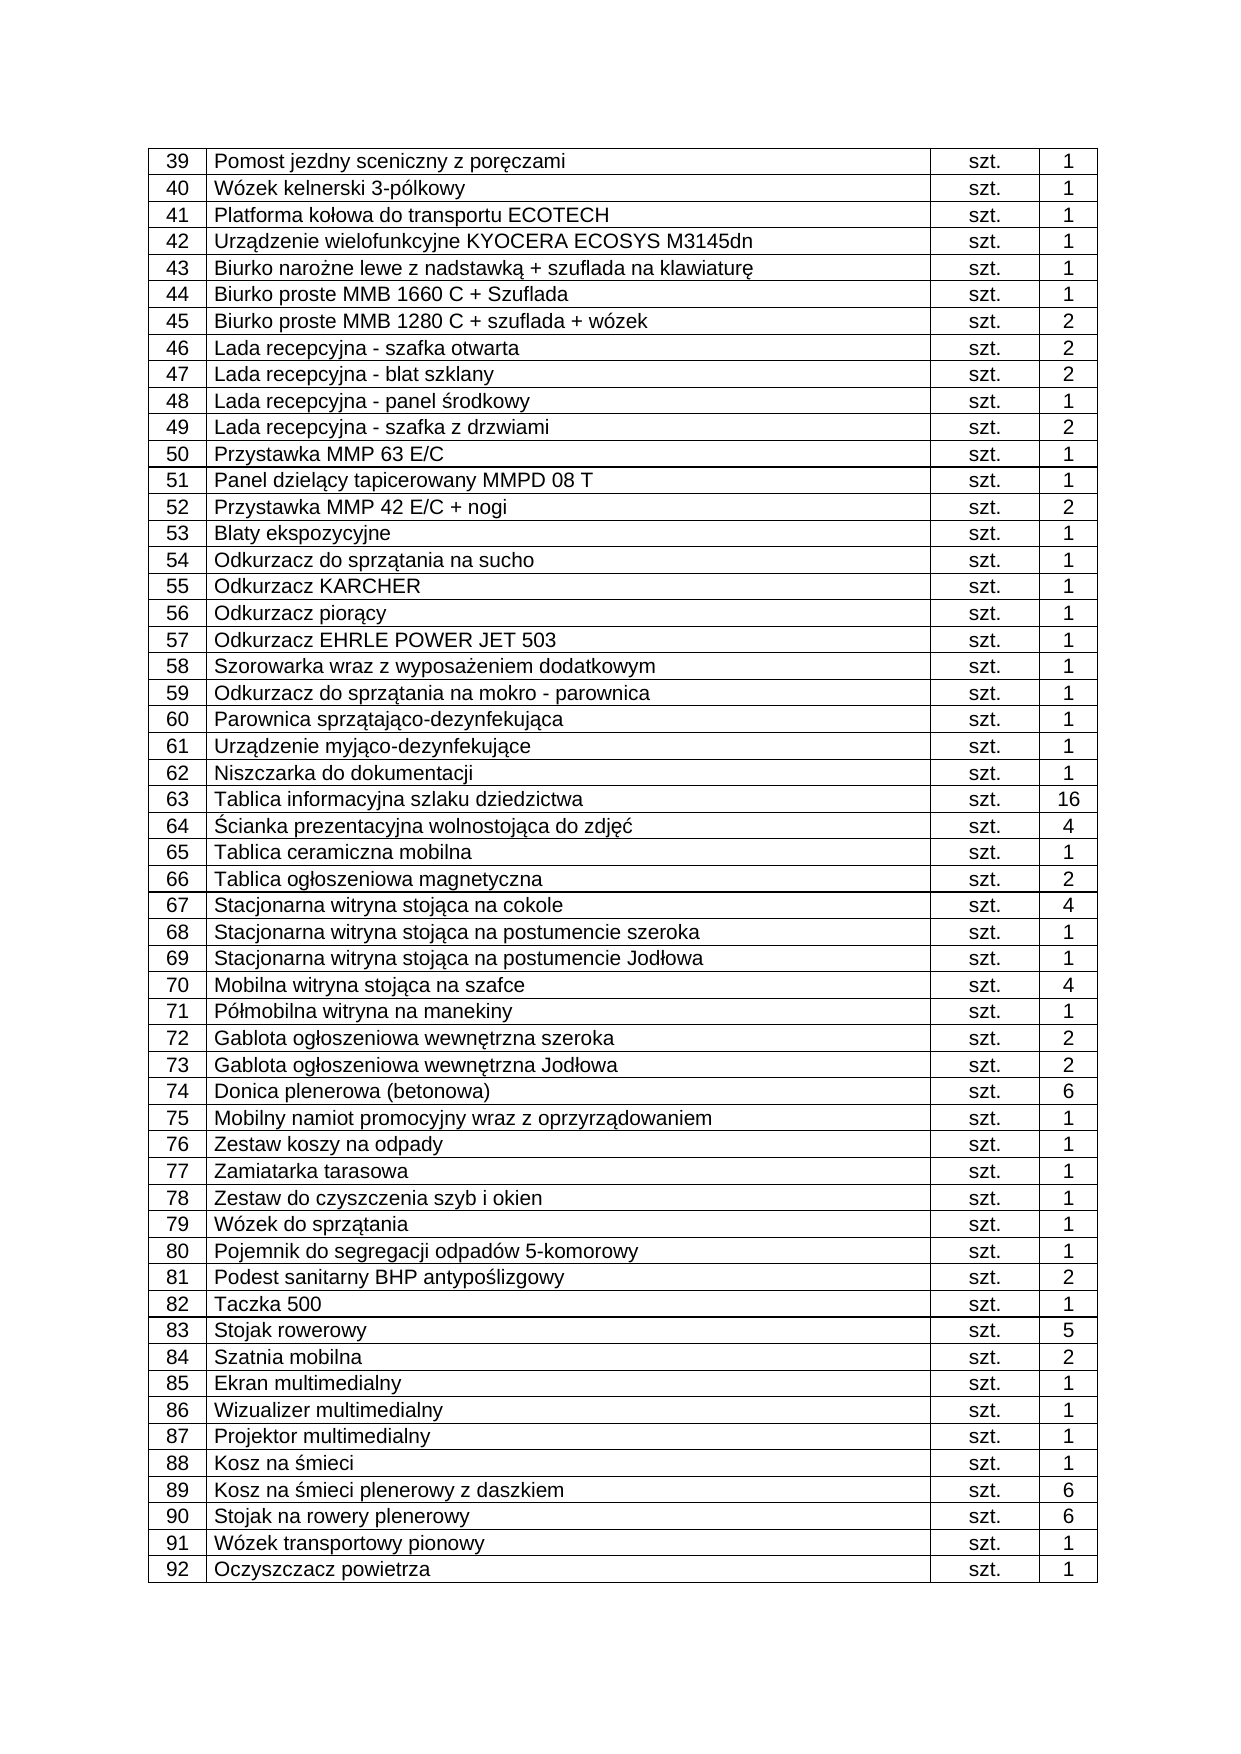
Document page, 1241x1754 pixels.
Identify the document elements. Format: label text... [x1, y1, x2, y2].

table_cell Półmobilna witryna na manekiny [207, 999, 930, 1024]
table_cell 2 [1040, 335, 1097, 360]
table_cell 1 [1040, 653, 1097, 679]
table_cell Stacjonarna witryna stojąca na postumencie szeroka [207, 919, 930, 944]
table_cell szt. [931, 1397, 1039, 1423]
table_cell Kosz na śmieci plenerowy z daszkiem [207, 1477, 930, 1502]
table_cell 1 [1040, 1131, 1097, 1157]
table_cell Stacjonarna witryna stojąca na cokole [207, 893, 930, 918]
table_cell 4 [1040, 972, 1097, 998]
table_cell Mobilna witryna stojąca na szafce [207, 972, 930, 998]
table_cell Zamiatarka tarasowa [207, 1158, 930, 1183]
table_cell szt. [931, 494, 1039, 519]
table_cell szt. [931, 999, 1039, 1024]
table_cell 2 [1040, 494, 1097, 519]
table_cell 71 [149, 999, 206, 1024]
table_cell Biurko narożne lewe z nadstawką + szuflada na klawiaturę [207, 255, 930, 280]
table_cell 1 [1040, 839, 1097, 865]
table_cell 1 [1040, 1450, 1097, 1476]
table_cell Przystawka MMP 63 E/C [207, 441, 930, 466]
table_cell Tablica ogłoszeniowa magnetyczna [207, 866, 930, 891]
table_cell 73 [149, 1052, 206, 1077]
table_cell 2 [1040, 308, 1097, 333]
table_cell szt. [931, 361, 1039, 387]
table_cell 41 [149, 202, 206, 227]
table_cell Taczka 500 [207, 1291, 930, 1316]
table_cell 78 [149, 1185, 206, 1210]
table_cell szt. [931, 1318, 1039, 1343]
table_cell Gablota ogłoszeniowa wewnętrzna szeroka [207, 1025, 930, 1051]
table_cell 1 [1040, 547, 1097, 573]
table_cell 54 [149, 547, 206, 573]
table_cell 6 [1040, 1503, 1097, 1529]
table_cell szt. [931, 1158, 1039, 1183]
table_cell 1 [1040, 600, 1097, 626]
table_cell 70 [149, 972, 206, 998]
table_cell 75 [149, 1105, 206, 1130]
table_cell Panel dzielący tapicerowany MMPD 08 T [207, 468, 930, 493]
table_cell 1 [1040, 149, 1097, 174]
table_cell 87 [149, 1424, 206, 1449]
table_cell 1 [1040, 733, 1097, 758]
table_cell Oczyszczacz powietrza [207, 1556, 930, 1582]
table_cell szt. [931, 786, 1039, 812]
table_cell 1 [1040, 468, 1097, 493]
table_cell szt. [931, 547, 1039, 573]
table_cell 1 [1040, 1158, 1097, 1183]
table_cell Odkurzacz KARCHER [207, 574, 930, 599]
table_cell Projektor multimedialny [207, 1424, 930, 1449]
table_cell szt. [931, 255, 1039, 280]
table_cell 42 [149, 228, 206, 254]
table_cell Urządzenie myjąco-dezynfekujące [207, 733, 930, 758]
table_cell 1 [1040, 1371, 1097, 1396]
table_cell szt. [931, 1052, 1039, 1077]
table_cell 1 [1040, 1105, 1097, 1130]
table_cell 55 [149, 574, 206, 599]
table_cell Parownica sprzątająco-dezynfekująca [207, 706, 930, 732]
table_cell 53 [149, 521, 206, 546]
table_cell 67 [149, 893, 206, 918]
table_cell 68 [149, 919, 206, 944]
table_cell Szatnia mobilna [207, 1344, 930, 1369]
table_cell Zestaw do czyszczenia szyb i okien [207, 1185, 930, 1210]
table_cell Lada recepcyjna - szafka z drzwiami [207, 414, 930, 440]
table_cell Wózek do sprzątania [207, 1211, 930, 1237]
table_cell Biurko proste MMB 1280 C + szuflada + wózek [207, 308, 930, 333]
table_cell szt. [931, 175, 1039, 201]
table_cell 39 [149, 149, 206, 174]
table_cell Stojak rowerowy [207, 1318, 930, 1343]
table_cell szt. [931, 733, 1039, 758]
table_cell szt. [931, 441, 1039, 466]
table_cell szt. [931, 468, 1039, 493]
table_cell Lada recepcyjna - panel środkowy [207, 388, 930, 413]
table_cell 1 [1040, 574, 1097, 599]
table_cell 2 [1040, 361, 1097, 387]
table_cell 69 [149, 946, 206, 971]
table_cell 2 [1040, 1025, 1097, 1051]
table_cell szt. [931, 1185, 1039, 1210]
table_cell Blaty ekspozycyjne [207, 521, 930, 546]
table_cell 1 [1040, 946, 1097, 971]
table_cell Lada recepcyjna - blat szklany [207, 361, 930, 387]
table_cell szt. [931, 893, 1039, 918]
table_cell szt. [931, 706, 1039, 732]
table_cell 84 [149, 1344, 206, 1369]
table_cell 79 [149, 1211, 206, 1237]
table_cell 1 [1040, 441, 1097, 466]
table_cell szt. [931, 839, 1039, 865]
table_cell 46 [149, 335, 206, 360]
table_cell 1 [1040, 1424, 1097, 1449]
table_cell 56 [149, 600, 206, 626]
table_cell szt. [931, 627, 1039, 652]
table_cell Odkurzacz do sprzątania na sucho [207, 547, 930, 573]
table_cell 1 [1040, 1238, 1097, 1263]
table_cell szt. [931, 600, 1039, 626]
table_cell Stojak na rowery plenerowy [207, 1503, 930, 1529]
table_cell szt. [931, 1424, 1039, 1449]
table_cell 92 [149, 1556, 206, 1582]
table_cell 1 [1040, 1397, 1097, 1423]
table_cell 1 [1040, 228, 1097, 254]
table_cell 1 [1040, 1556, 1097, 1582]
table_cell 1 [1040, 388, 1097, 413]
table_cell Donica plenerowa (betonowa) [207, 1078, 930, 1104]
table_cell 2 [1040, 1344, 1097, 1369]
table_cell 44 [149, 281, 206, 307]
table_cell szt. [931, 946, 1039, 971]
table_cell 40 [149, 175, 206, 201]
table_cell 1 [1040, 202, 1097, 227]
table_cell 6 [1040, 1078, 1097, 1104]
table_cell 1 [1040, 999, 1097, 1024]
table_cell Gablota ogłoszeniowa wewnętrzna Jodłowa [207, 1052, 930, 1077]
table_cell 77 [149, 1158, 206, 1183]
table_cell 2 [1040, 1052, 1097, 1077]
table_cell 49 [149, 414, 206, 440]
table_cell szt. [931, 813, 1039, 838]
table_cell 1 [1040, 627, 1097, 652]
table_cell Tablica informacyjna szlaku dziedzictwa [207, 786, 930, 812]
table_cell Tablica ceramiczna mobilna [207, 839, 930, 865]
table_cell 72 [149, 1025, 206, 1051]
table_cell 80 [149, 1238, 206, 1263]
table_cell 63 [149, 786, 206, 812]
table_cell Przystawka MMP 42 E/C + nogi [207, 494, 930, 519]
table_cell 66 [149, 866, 206, 891]
table_cell 50 [149, 441, 206, 466]
table_cell 85 [149, 1371, 206, 1396]
table_cell szt. [931, 1025, 1039, 1051]
table_cell 6 [1040, 1477, 1097, 1502]
table_cell 2 [1040, 866, 1097, 891]
table_cell 65 [149, 839, 206, 865]
table_cell szt. [931, 574, 1039, 599]
table_cell szt. [931, 972, 1039, 998]
table_cell szt. [931, 1530, 1039, 1555]
table_cell szt. [931, 1211, 1039, 1237]
table_cell 2 [1040, 1264, 1097, 1290]
table_cell 1 [1040, 706, 1097, 732]
table_cell szt. [931, 1477, 1039, 1502]
table_cell Urządzenie wielofunkcyjne KYOCERA ECOSYS M3145dn [207, 228, 930, 254]
table_cell szt. [931, 680, 1039, 705]
table_cell szt. [931, 1264, 1039, 1290]
table_cell 4 [1040, 893, 1097, 918]
table_cell 90 [149, 1503, 206, 1529]
table_cell Kosz na śmieci [207, 1450, 930, 1476]
table_cell Odkurzacz EHRLE POWER JET 503 [207, 627, 930, 652]
table_cell 57 [149, 627, 206, 652]
table_cell Podest sanitarny BHP antypoślizgowy [207, 1264, 930, 1290]
table_cell 1 [1040, 281, 1097, 307]
table_cell szt. [931, 1291, 1039, 1316]
table_cell 58 [149, 653, 206, 679]
table_cell 47 [149, 361, 206, 387]
table_cell Zestaw koszy na odpady [207, 1131, 930, 1157]
table_cell Niszczarka do dokumentacji [207, 760, 930, 785]
table_cell 91 [149, 1530, 206, 1555]
table_cell 81 [149, 1264, 206, 1290]
table_cell Szorowarka wraz z wyposażeniem dodatkowym [207, 653, 930, 679]
table_cell szt. [931, 653, 1039, 679]
table_cell 60 [149, 706, 206, 732]
table_cell szt. [931, 281, 1039, 307]
table_cell 86 [149, 1397, 206, 1423]
table_cell 1 [1040, 680, 1097, 705]
table_cell Stacjonarna witryna stojąca na postumencie Jodłowa [207, 946, 930, 971]
table_cell szt. [931, 760, 1039, 785]
table_cell 1 [1040, 760, 1097, 785]
table_cell 5 [1040, 1318, 1097, 1343]
table_cell szt. [931, 335, 1039, 360]
table_cell Wózek transportowy pionowy [207, 1530, 930, 1555]
table_cell 1 [1040, 175, 1097, 201]
table_cell szt. [931, 866, 1039, 891]
table_cell szt. [931, 228, 1039, 254]
table_cell szt. [931, 202, 1039, 227]
table_cell Ścianka prezentacyjna wolnostojąca do zdjęć [207, 813, 930, 838]
table_cell 1 [1040, 1185, 1097, 1210]
table_cell 83 [149, 1318, 206, 1343]
table_cell 1 [1040, 1530, 1097, 1555]
table_cell 76 [149, 1131, 206, 1157]
table_cell szt. [931, 1105, 1039, 1130]
table_cell 82 [149, 1291, 206, 1316]
table_cell szt. [931, 388, 1039, 413]
table_cell Odkurzacz piorący [207, 600, 930, 626]
table_cell 1 [1040, 1211, 1097, 1237]
table_cell szt. [931, 1078, 1039, 1104]
table_cell szt. [931, 521, 1039, 546]
table_cell Biurko proste MMB 1660 C + Szuflada [207, 281, 930, 307]
table_cell Lada recepcyjna - szafka otwarta [207, 335, 930, 360]
table_cell szt. [931, 1344, 1039, 1369]
table_cell 88 [149, 1450, 206, 1476]
table_cell 74 [149, 1078, 206, 1104]
table_cell 61 [149, 733, 206, 758]
table_cell szt. [931, 919, 1039, 944]
table_cell 62 [149, 760, 206, 785]
table_cell 52 [149, 494, 206, 519]
table_cell Odkurzacz do sprzątania na mokro - parownica [207, 680, 930, 705]
table_cell 2 [1040, 414, 1097, 440]
table_cell 16 [1040, 786, 1097, 812]
table_cell 89 [149, 1477, 206, 1502]
table_cell 48 [149, 388, 206, 413]
table_cell 45 [149, 308, 206, 333]
table_cell szt. [931, 414, 1039, 440]
table_cell Ekran multimedialny [207, 1371, 930, 1396]
table_cell 43 [149, 255, 206, 280]
table_cell Wózek kelnerski 3-pólkowy [207, 175, 930, 201]
table_cell Pojemnik do segregacji odpadów 5-komorowy [207, 1238, 930, 1263]
table_cell szt. [931, 1238, 1039, 1263]
table_cell 4 [1040, 813, 1097, 838]
table_cell 1 [1040, 255, 1097, 280]
table_cell szt. [931, 149, 1039, 174]
table_cell 51 [149, 468, 206, 493]
table_cell szt. [931, 1371, 1039, 1396]
table_cell Mobilny namiot promocyjny wraz z oprzyrządowaniem [207, 1105, 930, 1130]
table_cell 1 [1040, 919, 1097, 944]
table_cell 59 [149, 680, 206, 705]
table_cell szt. [931, 308, 1039, 333]
table_cell 64 [149, 813, 206, 838]
table_cell szt. [931, 1131, 1039, 1157]
table_cell Platforma kołowa do transportu ECOTECH [207, 202, 930, 227]
table_cell szt. [931, 1503, 1039, 1529]
table_cell 1 [1040, 1291, 1097, 1316]
table_cell Pomost jezdny sceniczny z poręczami [207, 149, 930, 174]
table_cell szt. [931, 1556, 1039, 1582]
table_cell szt. [931, 1450, 1039, 1476]
table_cell 1 [1040, 521, 1097, 546]
table_cell Wizualizer multimedialny [207, 1397, 930, 1423]
